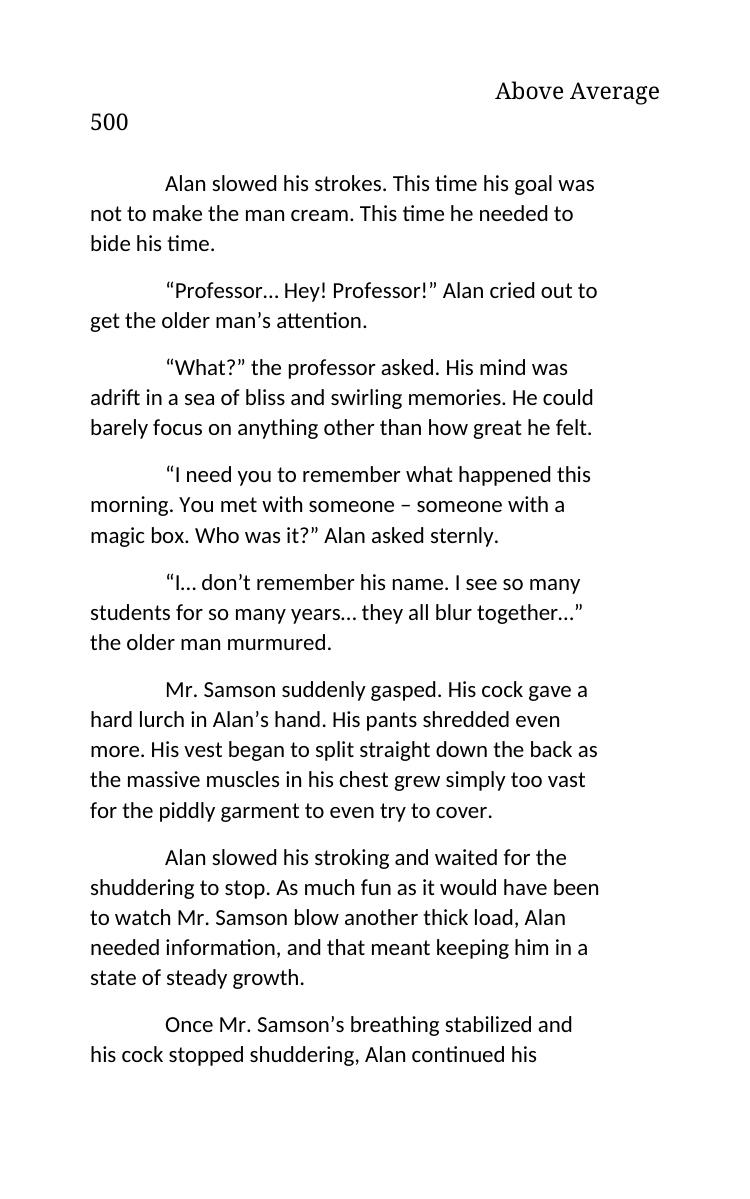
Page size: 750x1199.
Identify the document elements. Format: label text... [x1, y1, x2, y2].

text Mr. Samson suddenly gasped. His cock gave a hard lurch in Alan’s hand. His pants shredded even more. His vest began to split straight down the back as the massive muscles in his chest grew simply too vast for the piddly garment to even try to cover. [90, 675, 604, 824]
text Alan slowed his strokes. This time his goal was not to make the man cream. This time he needed to bide his time. [90, 169, 604, 257]
text Alan slowed his stroking and waited for the shuddering to stop. As much fun as it would have been to watch Mr. Samson blow another thick load, Alan needed information, and that meant keeping him in a state of steady growth. [90, 843, 604, 992]
text “Professor… Hey! Professor!” Alan cried out to get the older man’s attention. [90, 276, 604, 334]
text “I… don’t remember his name. I see so many students for so many years… they all blur together…” the older man murmured. [90, 568, 604, 656]
text “What?” the professor asked. His mind was adrift in a sea of bliss and swirling memories. He could barely focus on anything other than how great he felt. [90, 353, 604, 442]
text “I need you to remember what happened this morning. You met with someone – someone with a magic box. Who was it?” Alan asked sternly. [90, 460, 604, 549]
